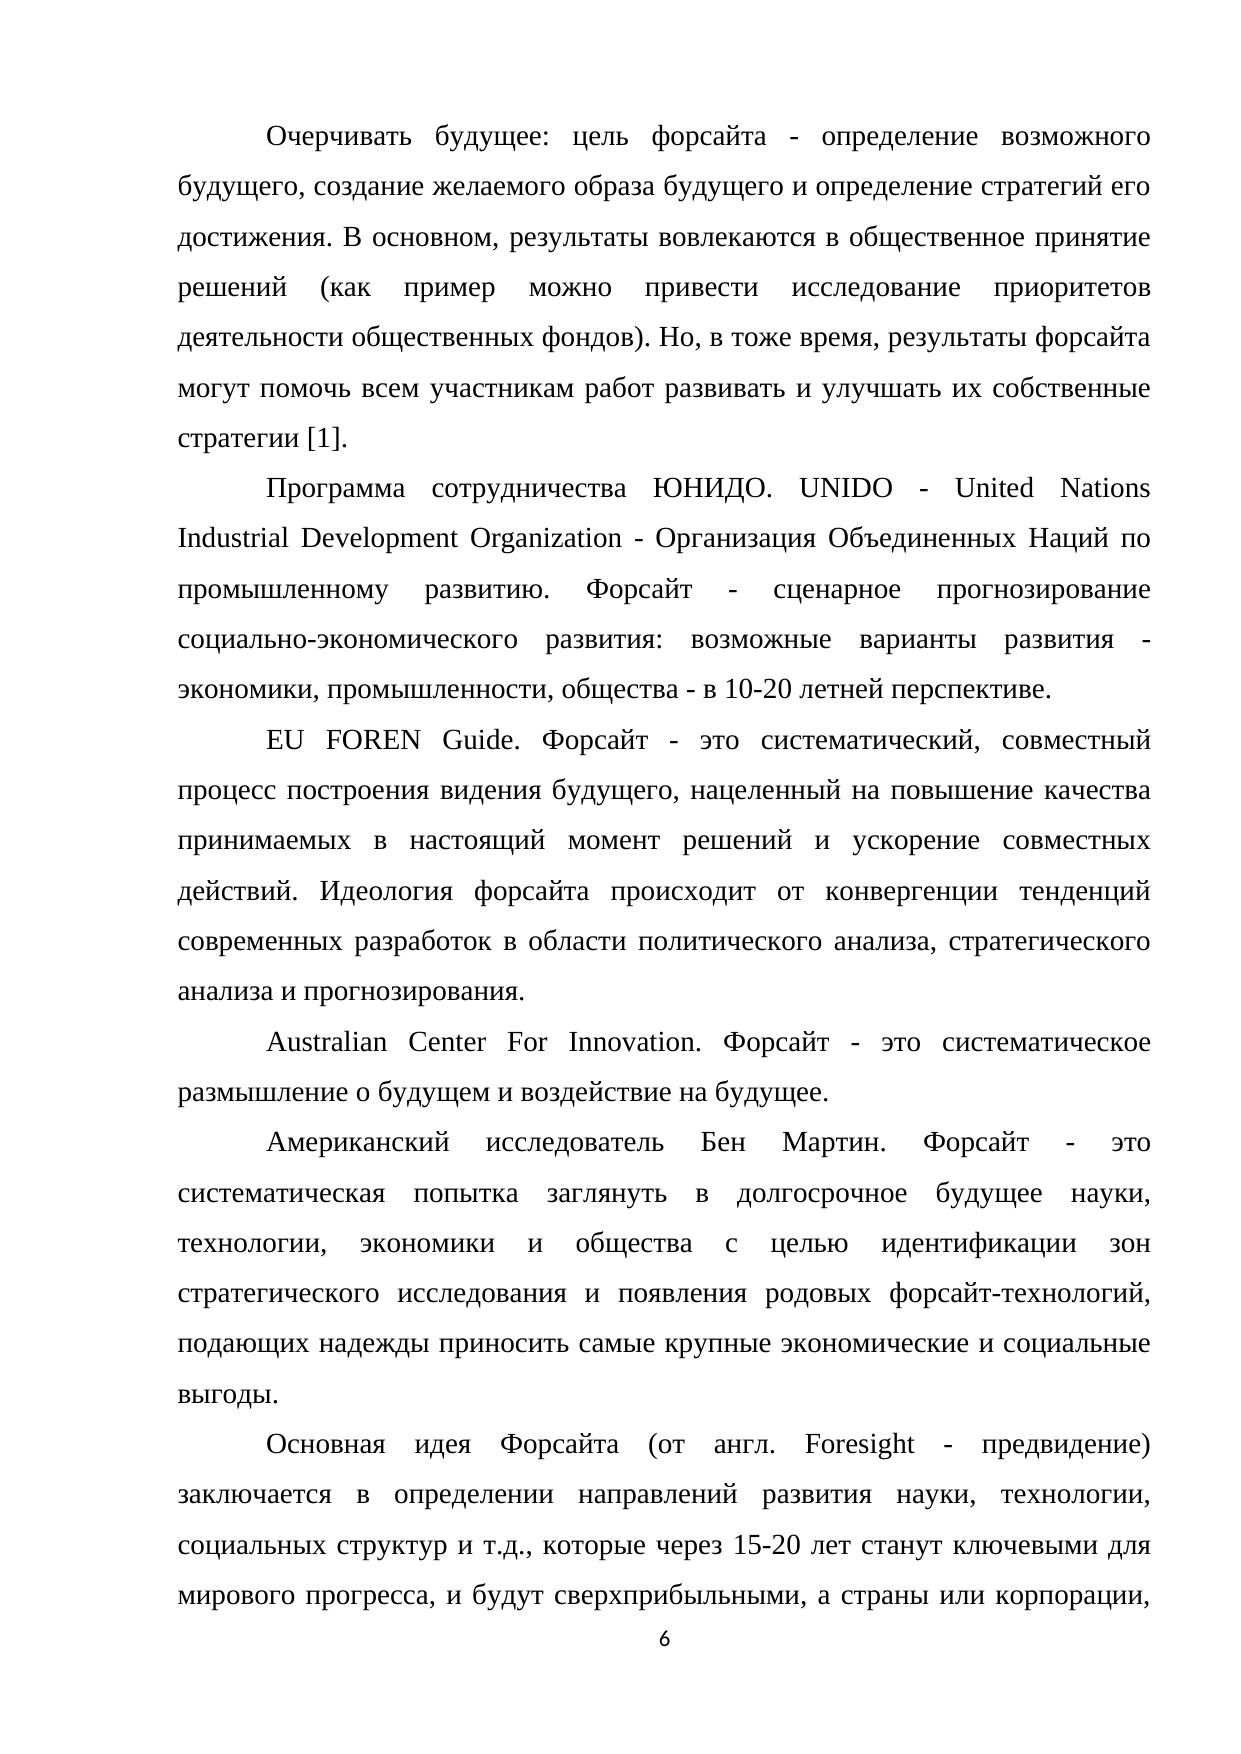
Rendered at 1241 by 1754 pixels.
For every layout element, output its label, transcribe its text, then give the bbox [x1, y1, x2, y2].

text Australian Center For Innovation. Форсайт - это систематическое размышление о будущем и воздействие на будущее. [177, 1024, 1152, 1108]
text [177, 1426, 1152, 1611]
text Очерчивать будущее: цель форсайта - определение возможного будущего, создание желаемого образа будущего и определение стратегий его достижения. В основном, результаты вовлекаются в общественное принятие решений (как пример можно привести исследование приоритетов деятельности общественных фондов). Но, в тоже время, результаты форсайта могут помочь всем участникам работ развивать и улучшать их собственные стратегии [1]. [177, 118, 1152, 453]
text Программа сотрудничества ЮНИДО. UNIDO - United Nations Industrial Development Organization - Организация Объединенных Наций по промышленному развитию. Форсайт - сценарное прогнозирование социально-экономического развития: возможные варианты развития - экономики, промышленности, общества - в 10-20 летней перспективе. [177, 470, 1152, 705]
text EU FOREN Guide. Форсайт - это систематический, совместный процесс построения видения будущего, нацеленный на повышение качества принимаемых в настоящий момент решений и ускорение совместных действий. Идеология форсайта происходит от конвергенции тенденций современных разработок в области политического анализа, стратегического анализа и прогнозирования. [177, 722, 1152, 1007]
text Американский исследователь Бен Мартин. Форсайт - это систематическая попытка заглянуть в долгосрочное будущее науки, технологии, экономики и общества с целью идентификации зон стратегического исследования и появления родовых форсайт-технологий, подающих надежды приносить самые крупные экономические и социальные выгоды. [177, 1124, 1152, 1409]
